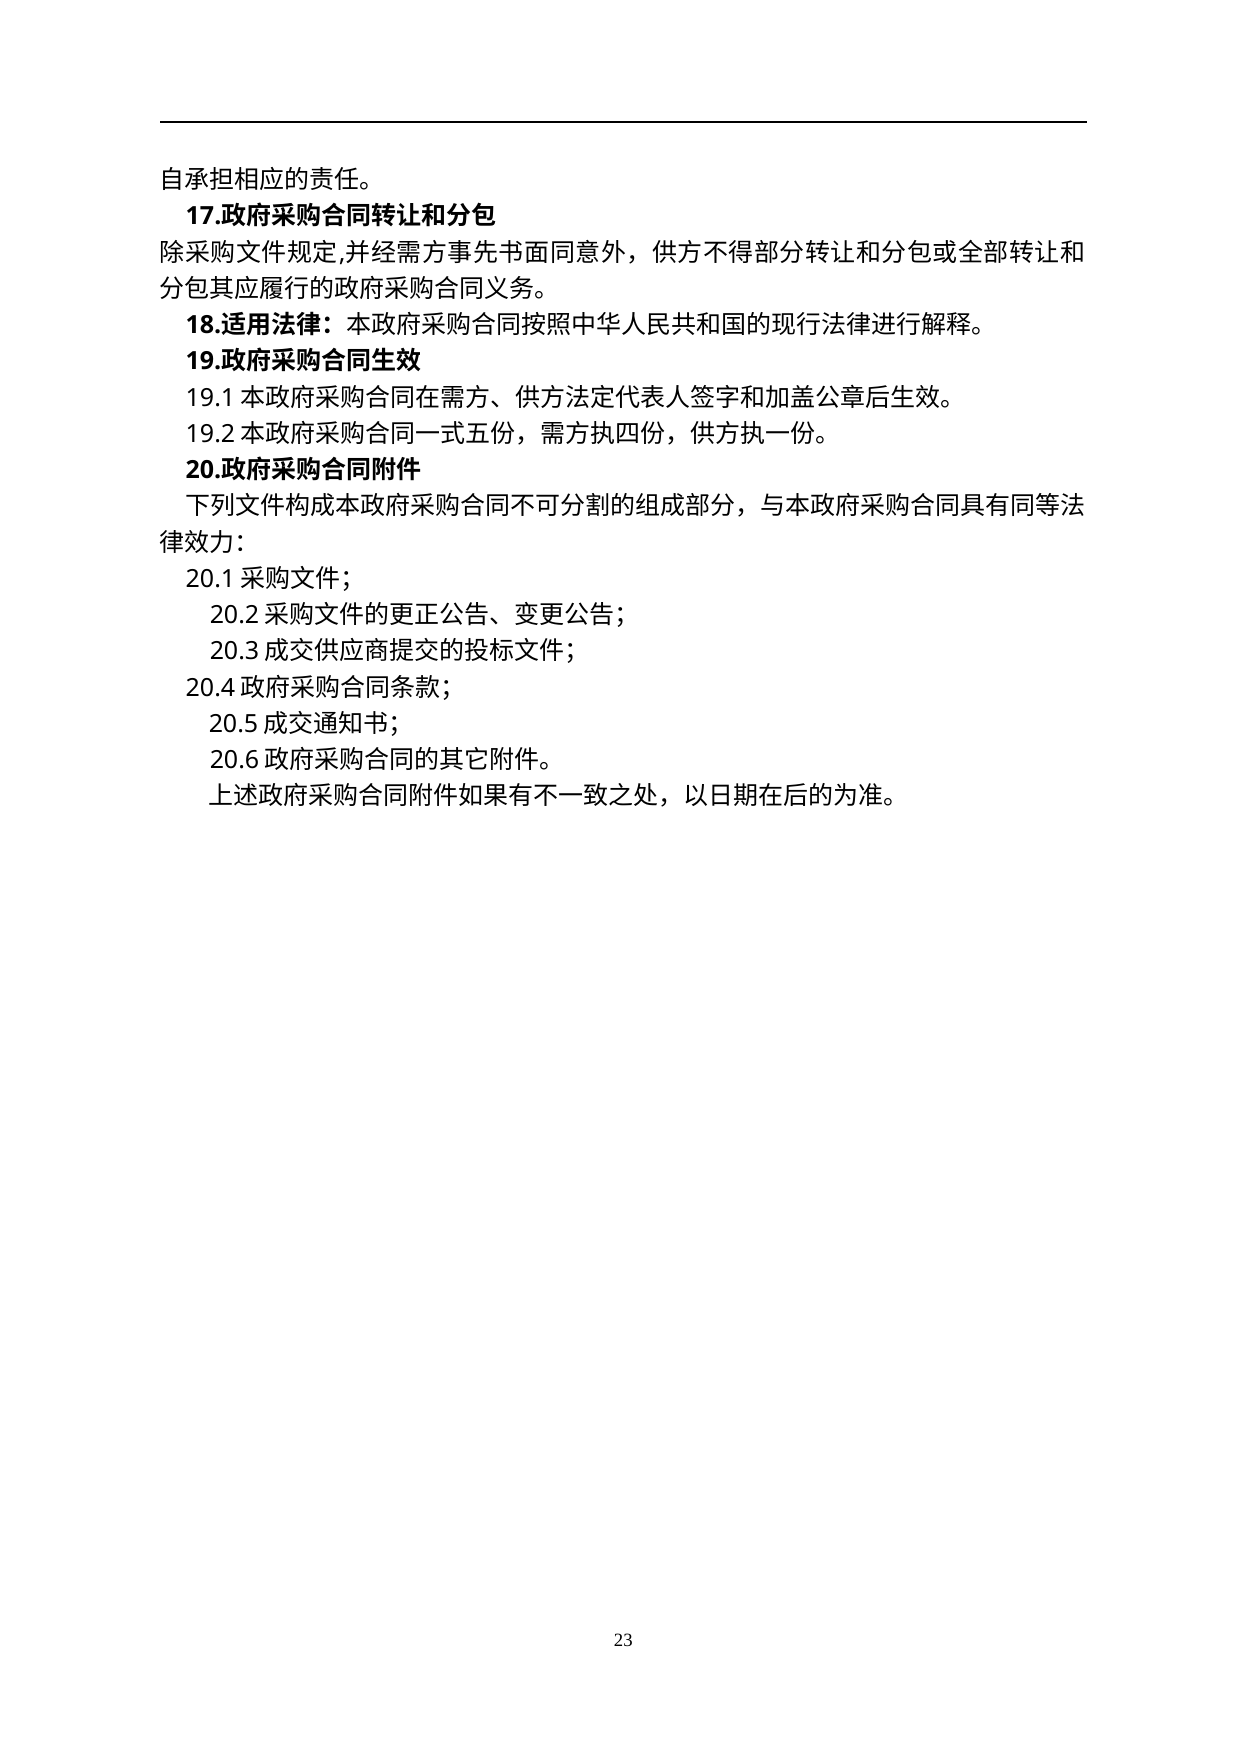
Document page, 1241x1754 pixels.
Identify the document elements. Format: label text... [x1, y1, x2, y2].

text 20.5成交通知书； [159, 703, 1087, 739]
text 20.2采购文件的更正公告、变更公告； [159, 594, 1087, 631]
text 上述政府采购合同附件如果有不一致之处，以日期在后的为准。 [159, 776, 1087, 812]
text 20.6政府采购合同的其它附件。 [159, 739, 1087, 776]
text 20.3成交供应商提交的投标文件； 20.4政府采购合同条款； [159, 631, 1087, 703]
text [159, 159, 1087, 594]
